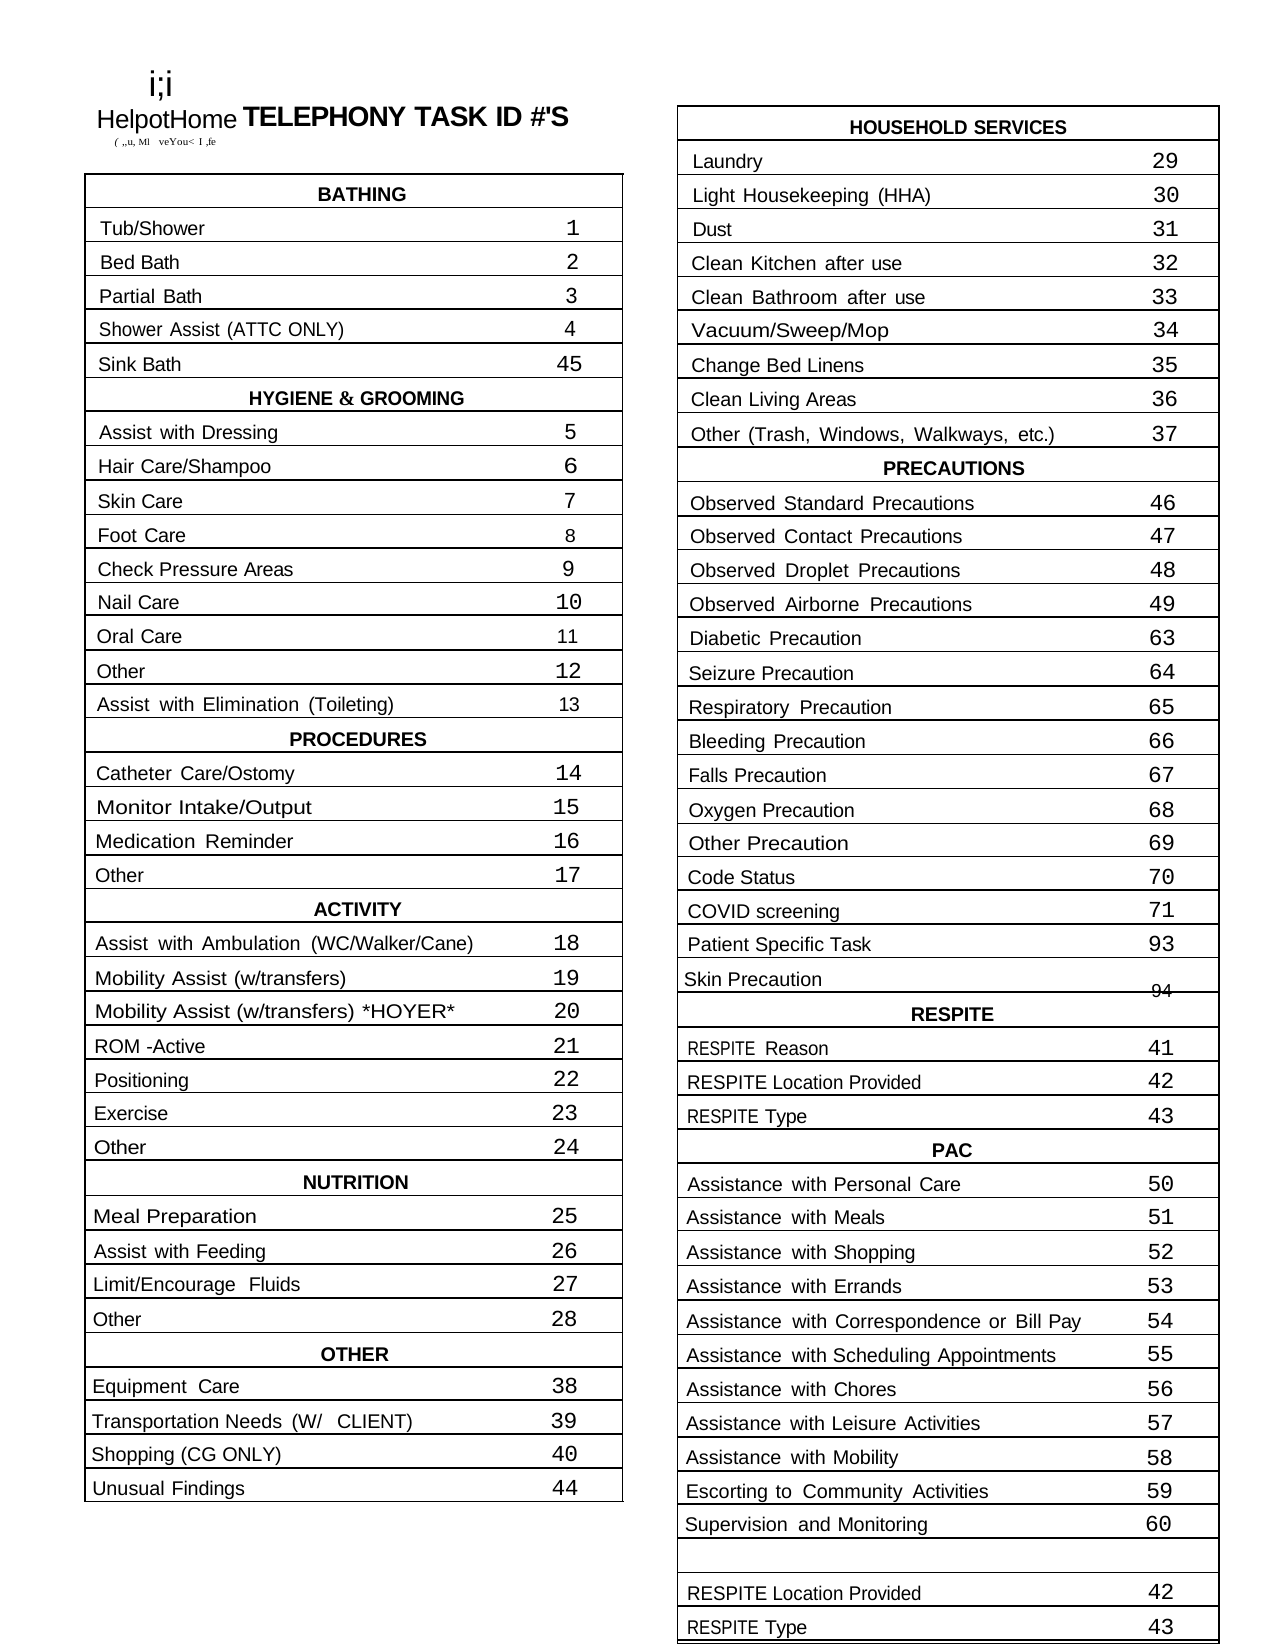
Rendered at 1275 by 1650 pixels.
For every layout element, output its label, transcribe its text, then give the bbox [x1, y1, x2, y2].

table_cell 17 [516, 856, 622, 888]
table_cell Limit/Encourage Fluids [86, 1265, 516, 1297]
table_cell 8 [516, 515, 622, 547]
table_cell 45 [516, 344, 622, 376]
table_cell Assist with Elimination (Toileting) [86, 685, 516, 717]
table_cell HYGIENE & GROOMING [86, 378, 622, 410]
text HelpotHome [96, 104, 238, 134]
table_cell Positioning [86, 1060, 516, 1092]
table_cell 40 [516, 1435, 622, 1467]
table_cell 27 [516, 1265, 622, 1297]
table_cell 19 [516, 957, 622, 990]
table_cell 44 [516, 1469, 622, 1501]
table_cell 3 [516, 276, 622, 308]
table_cell Unusual Findings [86, 1469, 516, 1501]
table_cell 22 [516, 1060, 622, 1092]
table_cell Check Pressure Areas [86, 549, 516, 582]
table_cell 39 [516, 1401, 622, 1433]
table_cell OTHER [86, 1333, 622, 1366]
table_cell 20 [516, 992, 622, 1024]
table_cell Assist with Dressing [86, 412, 516, 444]
table_cell Other [86, 651, 516, 683]
table_cell Shopping (CG ONLY) [86, 1435, 516, 1467]
table_cell Shower Assist (ATTC ONLY) [86, 310, 516, 342]
table_cell Assist with Ambulation (WC/Walker/Cane) [86, 923, 516, 956]
table_cell Medication Reminder [86, 821, 516, 854]
table_cell 14 [516, 753, 622, 786]
table_cell 18 [516, 923, 622, 956]
table_cell NUTRITION [86, 1161, 622, 1194]
table_cell 6 [516, 446, 622, 479]
table_cell PROCEDURES [86, 718, 622, 751]
table_cell Hair Care/Shampoo [86, 446, 516, 479]
table_cell 2 [516, 242, 622, 275]
table_cell 21 [516, 1026, 622, 1058]
table_cell 7 [516, 481, 622, 513]
table_cell 24 [516, 1127, 622, 1159]
table_cell Assist with Feeding [86, 1231, 516, 1263]
table_cell Sink Bath [86, 344, 516, 376]
table_cell Bed Bath [86, 242, 516, 275]
table_cell 16 [516, 821, 622, 854]
table_cell 9 [516, 549, 622, 582]
table_cell Other [86, 1127, 516, 1159]
table_cell 12 [516, 651, 622, 683]
table_cell 5 [516, 412, 622, 444]
table_cell 15 [516, 787, 622, 819]
table_cell Other [86, 1299, 516, 1332]
table_cell Nail Care [86, 583, 516, 614]
table_cell Meal Preparation [86, 1196, 516, 1229]
table_cell 38 [516, 1368, 622, 1399]
table_cell 1 [516, 208, 622, 241]
table_cell Catheter Care/Ostomy [86, 753, 516, 786]
table_cell 11 [516, 616, 622, 649]
table_cell ROM -Active [86, 1026, 516, 1058]
table_cell ACTIVITY [86, 889, 622, 921]
table_cell 25 [516, 1196, 622, 1229]
table_cell Foot Care [86, 515, 516, 547]
table_cell 13 [516, 685, 622, 717]
table_cell Equipment Care [86, 1368, 516, 1399]
table_cell 4 [516, 310, 622, 342]
table_cell Transportation Needs (W/ CLIENT) [86, 1401, 516, 1433]
table_cell 28 [516, 1299, 622, 1332]
table_cell Tub/Shower [86, 208, 516, 241]
table_cell Mobility Assist (w/transfers) *HOYER* [86, 992, 516, 1024]
table_header BATHING [86, 175, 622, 206]
table_cell Skin Care [86, 481, 516, 513]
text TELEPHONY TASK ID #'S [243, 99, 1229, 132]
table_cell Other [86, 856, 516, 888]
table_cell Exercise [86, 1093, 516, 1126]
table_cell Monitor Intake/Output [86, 787, 516, 819]
table_cell Mobility Assist (w/transfers) [86, 957, 516, 990]
table_cell 26 [516, 1231, 622, 1263]
text i;i [83, 64, 238, 104]
table_cell 10 [516, 583, 622, 614]
table_cell 23 [516, 1093, 622, 1126]
table_cell Oral Care [86, 616, 516, 649]
table_cell Partial Bath [86, 276, 516, 308]
